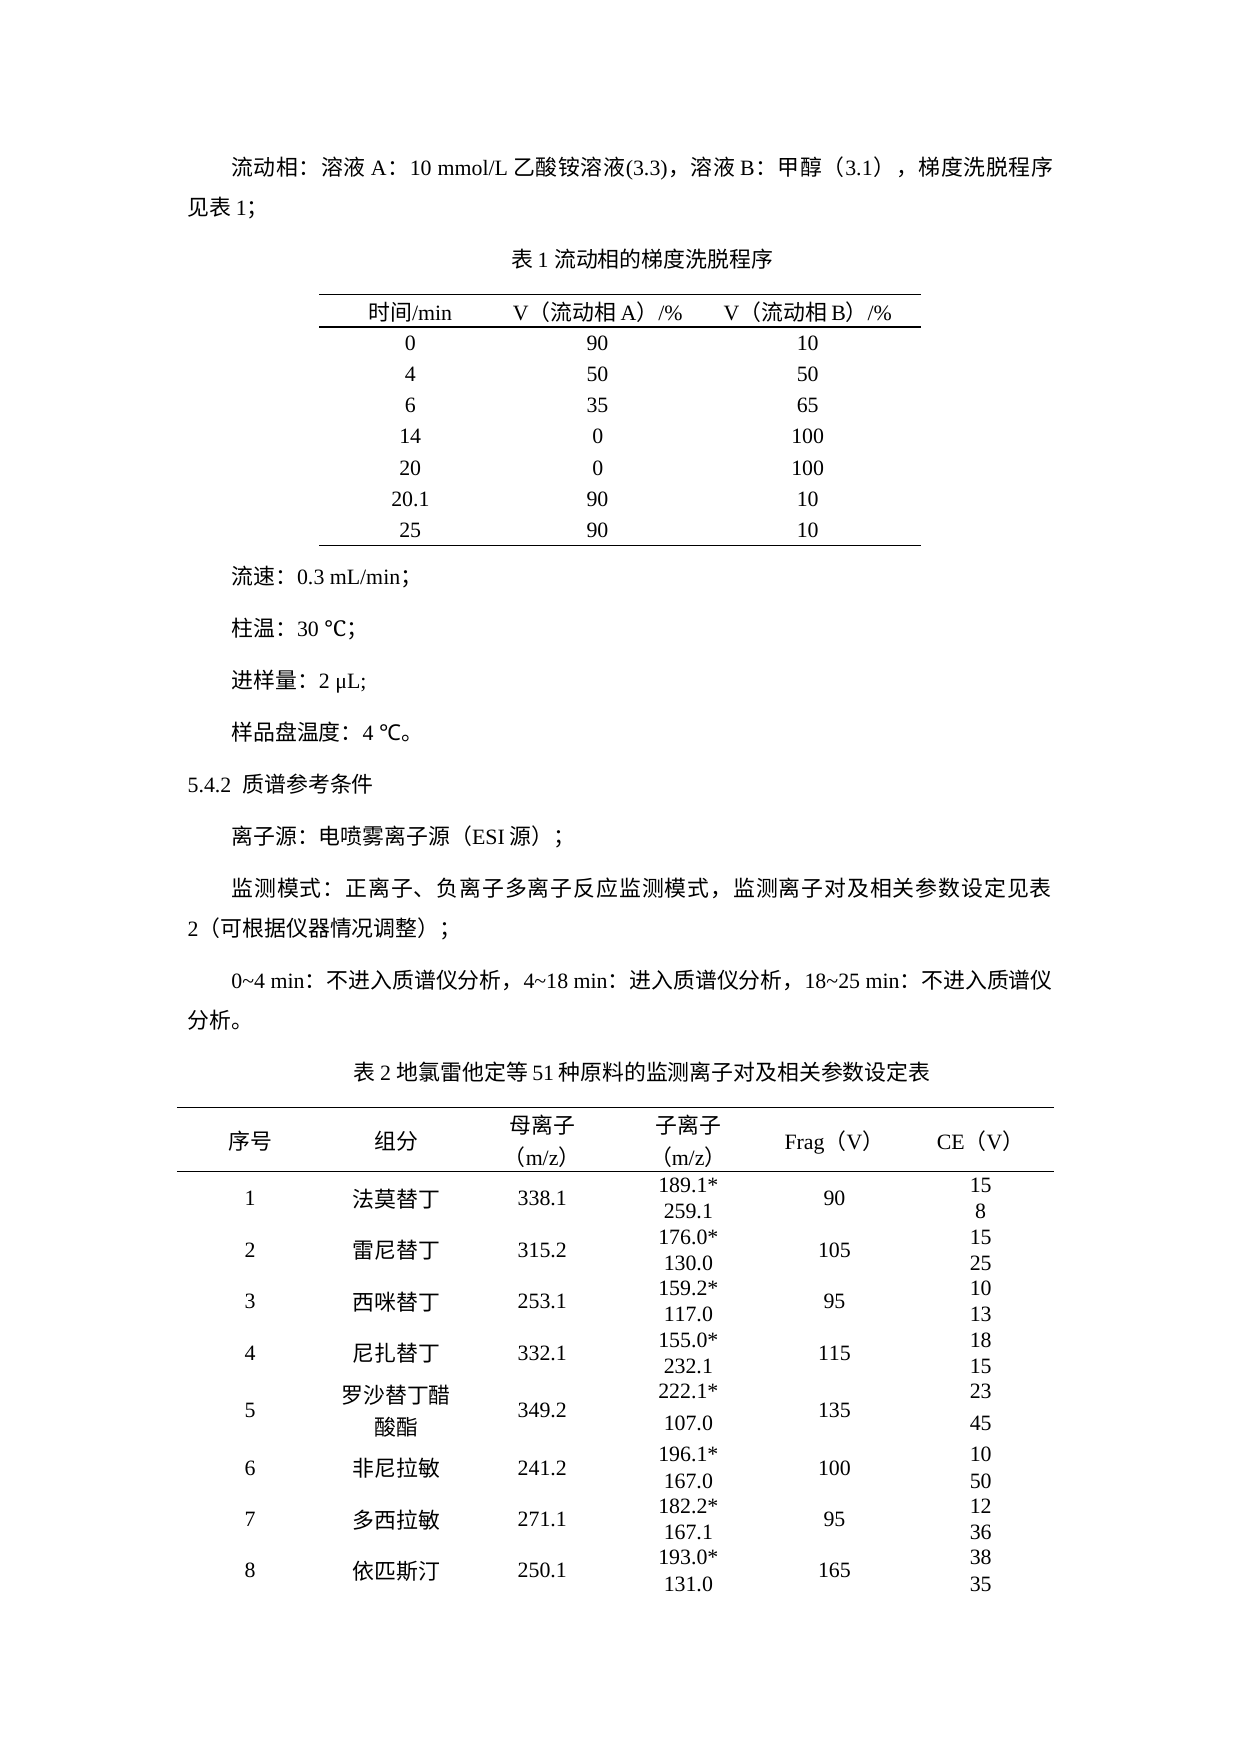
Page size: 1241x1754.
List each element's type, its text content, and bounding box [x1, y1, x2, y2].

table_cell 23 [907, 1378, 1053, 1403]
table_cell 196.1* [615, 1441, 761, 1467]
table_cell 西咪替丁 [323, 1275, 469, 1327]
table_cell 8 [177, 1544, 323, 1596]
table_cell 332.1 [469, 1327, 615, 1378]
table_cell 15 [907, 1172, 1053, 1197]
table_cell 6 [177, 1441, 323, 1493]
table_cell 12 [907, 1493, 1053, 1518]
table_cell 95 [761, 1275, 907, 1327]
table_cell 3 [177, 1275, 323, 1327]
table_cell 38 [907, 1544, 1053, 1569]
table_cell 167.1 [615, 1518, 761, 1544]
table_cell 100 [694, 420, 921, 451]
table_cell 0 [501, 451, 694, 483]
table_cell 36 [907, 1518, 1053, 1544]
table_cell 35 [501, 389, 694, 420]
table_header Frag（V） [761, 1108, 907, 1171]
text 样品盘温度：4 ℃。 [187, 715, 1053, 747]
table_cell 100 [694, 451, 921, 483]
table_cell 4 [177, 1327, 323, 1378]
table_header CE（V） [907, 1108, 1053, 1171]
table_cell 15 [907, 1224, 1053, 1249]
table_cell 0 [501, 420, 694, 451]
table_cell 18 [907, 1327, 1053, 1352]
text 离子源：电喷雾离子源（ESI源）； [187, 819, 1053, 851]
table_cell 13 [907, 1300, 1053, 1327]
table_cell 25 [907, 1249, 1053, 1275]
table_cell 非尼拉敏 [323, 1441, 469, 1493]
table_header V（流动相B）/% [694, 295, 921, 326]
table_cell 189.1* [615, 1172, 761, 1197]
table_cell 100 [761, 1441, 907, 1493]
table_cell 4 [319, 358, 501, 389]
table_cell 90 [761, 1172, 907, 1224]
table_header 子离子 （m/z） [615, 1108, 761, 1171]
table_cell 107.0 [615, 1403, 761, 1441]
table_cell 15 [907, 1352, 1053, 1378]
table_cell 20.1 [319, 483, 501, 514]
table_cell 14 [319, 420, 501, 451]
table_cell 315.2 [469, 1224, 615, 1275]
text 表1 流动相的梯度洗脱程序 [187, 242, 1053, 273]
table_cell 271.1 [469, 1493, 615, 1544]
table_cell 182.2* [615, 1493, 761, 1518]
table_cell 45 [907, 1403, 1053, 1441]
table_header 序号 [177, 1108, 323, 1171]
table_cell 90 [501, 483, 694, 514]
table_cell 雷尼替丁 [323, 1224, 469, 1275]
table_cell 尼扎替丁 [323, 1327, 469, 1378]
table_cell 65 [694, 389, 921, 420]
text 柱温：30 ℃； [187, 611, 1053, 642]
table_cell 259.1 [615, 1198, 761, 1224]
table_cell 241.2 [469, 1441, 615, 1493]
table_cell 1 [177, 1172, 323, 1224]
table_cell 10 [694, 514, 921, 545]
table_header V（流动相A）/% [501, 295, 694, 326]
text 流动相：溶液A：10 mmol/L乙酸铵溶液(3.3)，溶液B：甲醇（3.1），梯度洗脱程序见表1； [187, 150, 1053, 221]
table_cell 349.2 [469, 1378, 615, 1441]
table_cell 罗沙替丁醋酸酯 [323, 1378, 469, 1441]
table_cell 222.1* [615, 1378, 761, 1403]
table_cell 130.0 [615, 1249, 761, 1275]
table_cell 5 [177, 1378, 323, 1441]
table_cell 253.1 [469, 1275, 615, 1327]
table_cell 10 [694, 483, 921, 514]
text 进样量：2 μL; [187, 663, 1053, 694]
table_cell 依匹斯汀 [323, 1544, 469, 1596]
table_cell 8 [907, 1198, 1053, 1224]
text 0~4 min：不进入质谱仪分析，4~18 min：进入质谱仪分析，18~25 min：不进入质谱仪分析。 [187, 963, 1053, 1034]
table_header 母离子 （m/z） [469, 1108, 615, 1171]
table_cell 90 [501, 514, 694, 545]
text 流速：0.3 mL/min； [187, 559, 1053, 590]
table_cell 50 [501, 358, 694, 389]
table_cell 法莫替丁 [323, 1172, 469, 1224]
table_cell 155.0* [615, 1327, 761, 1352]
table_cell 0 [319, 328, 501, 358]
table_cell 131.0 [615, 1570, 761, 1596]
table_cell 250.1 [469, 1544, 615, 1596]
table_cell 50 [907, 1467, 1053, 1493]
text 表2 地氯雷他定等51种原料的监测离子对及相关参数设定表 [187, 1055, 1053, 1086]
table_header 时间/min [319, 295, 501, 326]
table_cell 165 [761, 1544, 907, 1596]
table_cell 193.0* [615, 1544, 761, 1569]
table_cell 135 [761, 1378, 907, 1441]
table_cell 159.2* [615, 1275, 761, 1300]
table_cell 10 [907, 1275, 1053, 1300]
table_cell 6 [319, 389, 501, 420]
table_cell 25 [319, 514, 501, 545]
table_cell 90 [501, 328, 694, 358]
text 监测模式：正离子、负离子多离子反应监测模式，监测离子对及相关参数设定见表2（可根据仪器情况调整）； [187, 871, 1053, 943]
table_header 组分 [323, 1108, 469, 1171]
table_cell 7 [177, 1493, 323, 1544]
table_cell 50 [694, 358, 921, 389]
table_cell 2 [177, 1224, 323, 1275]
table_cell 115 [761, 1327, 907, 1378]
table_cell 10 [694, 328, 921, 358]
table_cell 95 [761, 1493, 907, 1544]
text 5.4.2 质谱参考条件 [187, 767, 1053, 799]
table_cell 105 [761, 1224, 907, 1275]
table_cell 20 [319, 451, 501, 483]
table_cell 176.0* [615, 1224, 761, 1249]
table_cell 10 [907, 1441, 1053, 1467]
table_cell 167.0 [615, 1467, 761, 1493]
table_cell 多西拉敏 [323, 1493, 469, 1544]
table_cell 338.1 [469, 1172, 615, 1224]
table_cell 35 [907, 1570, 1053, 1596]
table_cell 232.1 [615, 1352, 761, 1378]
table_cell 117.0 [615, 1300, 761, 1327]
